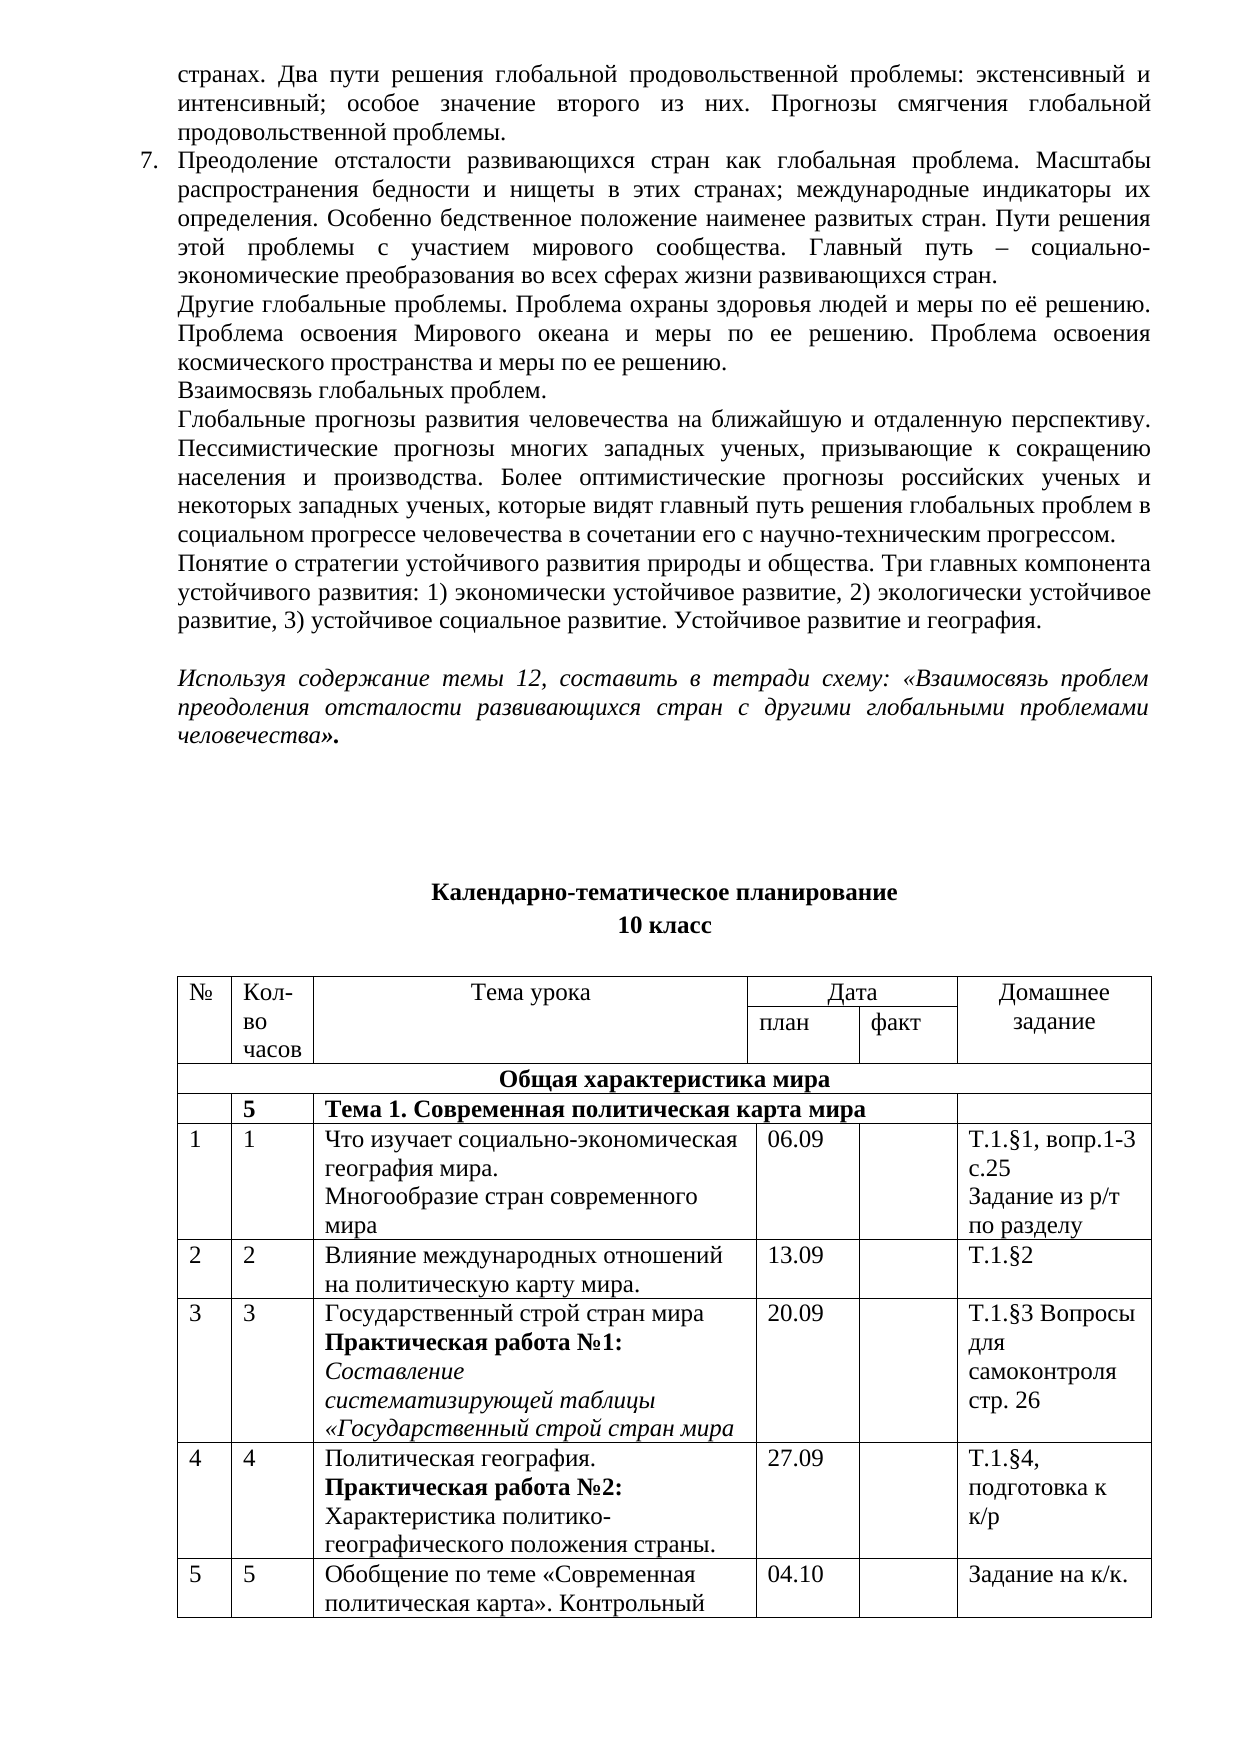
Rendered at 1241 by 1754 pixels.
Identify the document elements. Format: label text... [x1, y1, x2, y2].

table_cell Государственный строй стран мира Практическая работа №1: Составление систематизирующей таблицы «Государственный строй стран мира [314, 1299, 756, 1442]
table_header Тема урока [314, 977, 747, 1063]
table_cell Политическая география. Практическая работа №2: Характеристика политико-географического положения страны. [314, 1443, 756, 1558]
table_cell [958, 1094, 1151, 1123]
table_header Дата [748, 977, 957, 1006]
table_cell [860, 1299, 957, 1442]
table_cell план [748, 1007, 859, 1063]
table_cell факт [860, 1007, 957, 1063]
table_header Домашнее задание [958, 977, 1151, 1063]
table_cell 06.09 [757, 1124, 859, 1239]
table_header № [178, 977, 231, 1063]
table_cell 1 [232, 1124, 313, 1239]
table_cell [314, 1559, 756, 1617]
table_cell 1 [178, 1124, 231, 1239]
table_cell 20.09 [757, 1299, 859, 1442]
table_cell [860, 1240, 957, 1297]
table_cell Задание на к/к. [958, 1559, 1151, 1617]
text Понятие о стратегии устойчивого развития природы и общества. Три главных компонента устойчивого развития: 1) экономически устойчивое развитие, 2) экологически устойчивое развитие, 3) устойчивое социальное развитие. Устойчивое развитие и география. [177, 548, 1152, 634]
table_cell 3 [178, 1299, 231, 1442]
table_cell 5 [232, 1094, 313, 1123]
text Взаимосвязь глобальных проблем. [177, 375, 1152, 404]
table_cell Т.1.§1, вопр.1-3 с.25 Задание из р/т по разделу [958, 1124, 1151, 1239]
text 10 класс [177, 910, 1152, 939]
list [140, 59, 1152, 145]
table_cell 2 [232, 1240, 313, 1297]
table_cell [860, 1124, 957, 1239]
text Глобальные прогнозы развития человечества на ближайшую и отдаленную перспективу. Пессимистические прогнозы многих западных ученых, призывающие к сокращению населения и производства. Более оптимистические прогнозы российских ученых и некоторых западных ученых, которые видят главный путь решения глобальных проблем в социальном прогрессе человечества в сочетании его с научно-техническим прогрессом. [177, 404, 1152, 548]
table_cell Т.1.§4, подготовка к к/р [958, 1443, 1151, 1558]
table_cell Т.1.§2 [958, 1240, 1151, 1297]
table_cell Влияние международных отношений на политическую карту мира. [314, 1240, 756, 1297]
table_cell [178, 1094, 231, 1123]
table_cell 04.10 [757, 1559, 859, 1617]
table_header Кол-во часов [232, 977, 313, 1063]
table_cell [860, 1443, 957, 1558]
table_cell [860, 1559, 957, 1617]
table_cell 4 [232, 1443, 313, 1558]
table_cell Т.1.§3 Вопросы для самоконтроля стр. 26 [958, 1299, 1151, 1442]
table_cell Что изучает социально-экономическая география мира. Многообразие стран современного мира [314, 1124, 756, 1239]
table_cell 5 [178, 1559, 231, 1617]
table_cell 5 [232, 1559, 313, 1617]
table_cell 27.09 [757, 1443, 859, 1558]
text Используя содержание темы 12, составить в тетради схему: «Взаимосвязь проблем преодоления отсталости развивающихся стран с другими глобальными проблемами человечества». [177, 663, 1152, 749]
list Преодоление отсталости развивающихся стран как глобальная проблема. Масштабы распространения бедности и нищеты в этих странах; международные индикаторы их определения. Особенно бедственное положение наименее развитых стран. Пути решения этой проблемы с участием мирового сообщества. Главный путь – социально-экономические преобразования во всех сферах жизни развивающихся стран. [140, 145, 1152, 289]
table_cell 4 [178, 1443, 231, 1558]
text Другие глобальные проблемы. Проблема охраны здоровья людей и меры по её решению. Проблема освоения Мирового океана и меры по ее решению. Проблема освоения космического пространства и меры по ее решению. [177, 289, 1152, 375]
table_cell Тема 1. Современная политическая карта мира [314, 1094, 957, 1123]
table_cell 2 [178, 1240, 231, 1297]
text Календарно-тематическое планирование [177, 877, 1152, 906]
table_cell 13.09 [757, 1240, 859, 1297]
table_cell 3 [232, 1299, 313, 1442]
table_cell Общая характеристика мира [178, 1064, 1151, 1093]
